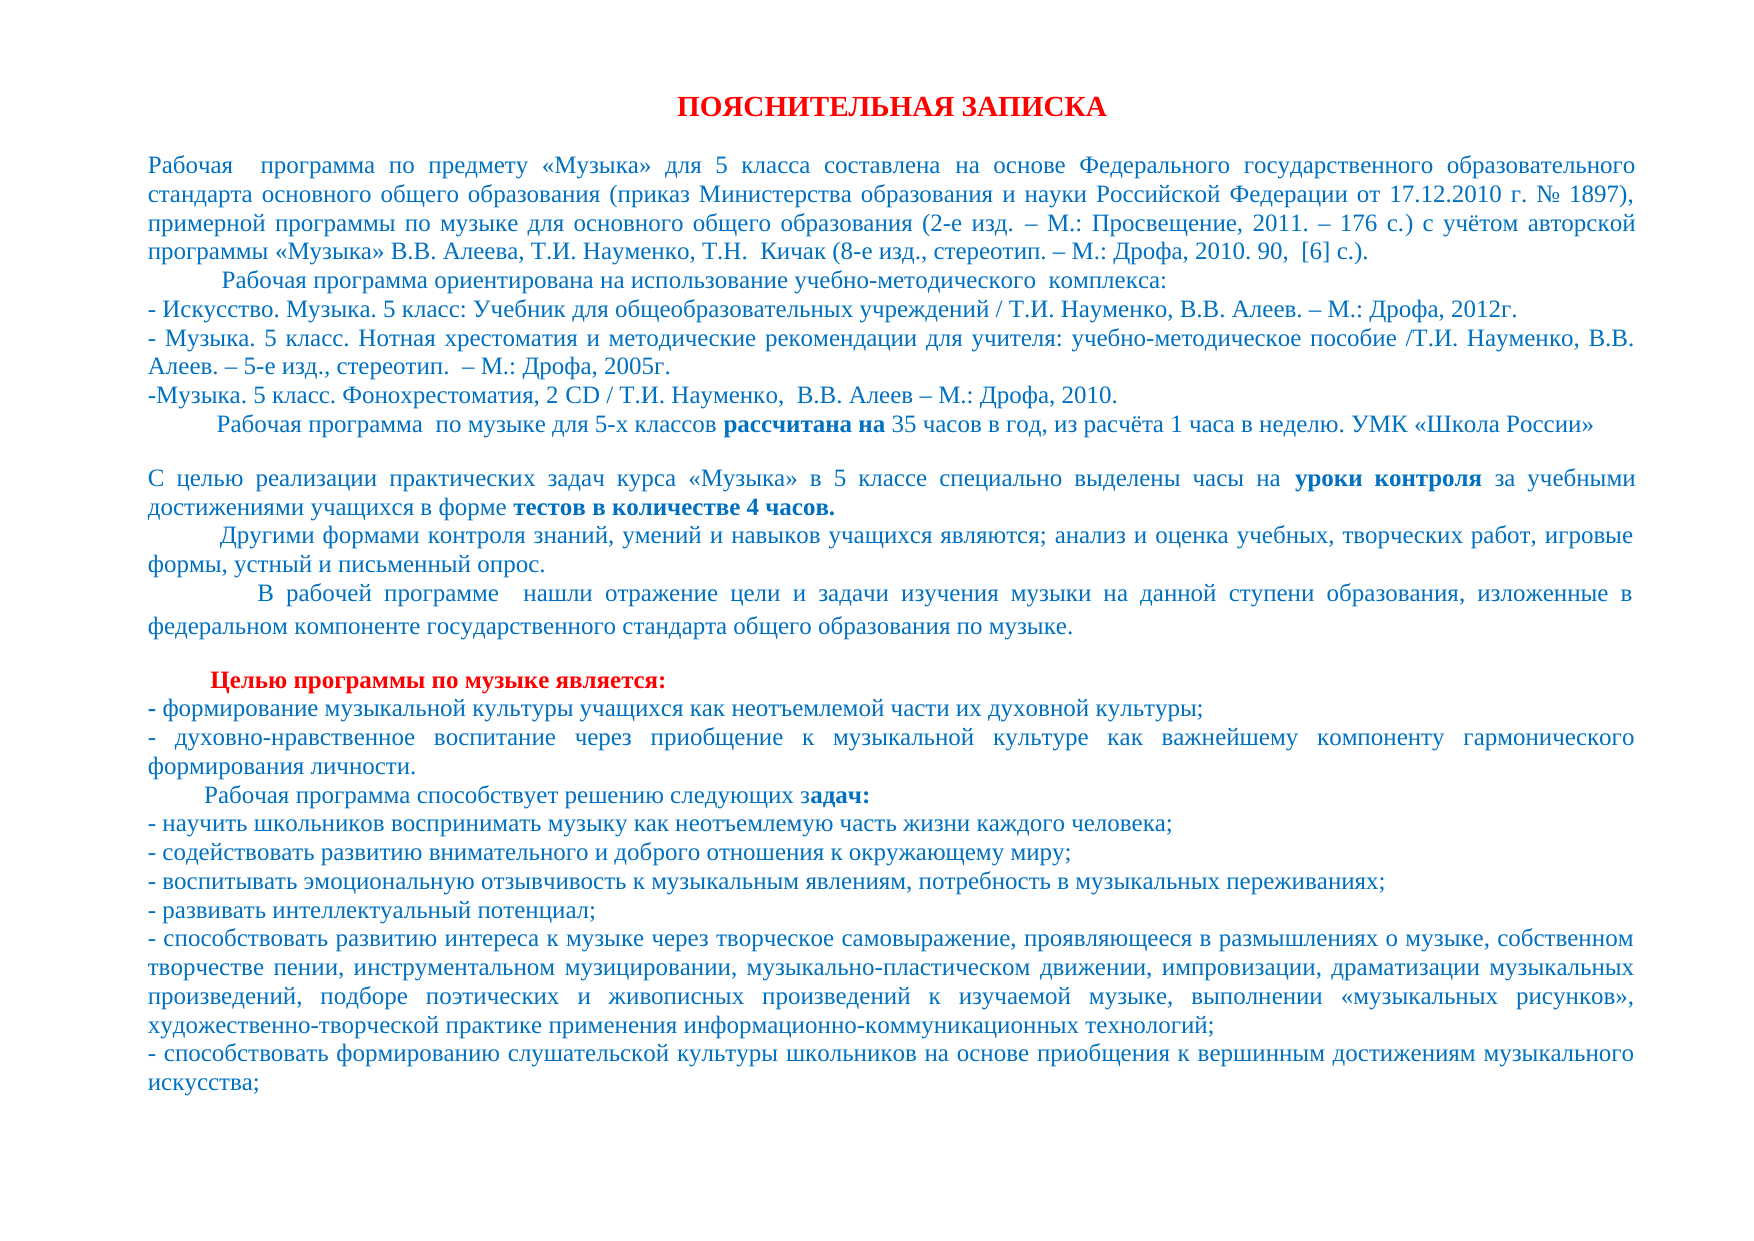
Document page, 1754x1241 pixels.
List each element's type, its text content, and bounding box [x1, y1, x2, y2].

text В рабочей программе нашли отражение цели и задачи изучения музыки на данной ступени образования, изложенные в федеральном компоненте государственного стандарта общего образования по музыке. [148, 578, 1636, 639]
text - содействовать развитию внимательного и доброго отношения к окружающему миру; [148, 837, 1636, 866]
text - Искусство. Музыка. 5 класс: Учебник для общеобразовательных учреждений / Т.И. Науменко, В.В. Алеев. – М.: Дрофа, 2012г. [148, 294, 1636, 323]
text - Музыка. 5 класс. Нотная хрестоматия и методические рекомендации для учителя: учебно-методическое пособие /Т.И. Науменко, В.В. Алеев. – 5-е изд., стереотип. – М.: Дрофа, 2005г. [148, 323, 1636, 380]
text - духовно-нравственное воспитание через приобщение к музыкальной культуре как важнейшему компоненту гармонического формирования личности. [148, 722, 1636, 780]
text ПОЯСНИТЕЛЬНАЯ ЗАПИСКА [148, 89, 1636, 122]
text С целью реализации практических задач курса «Музыка» в 5 классе специально выделены часы на уроки контроля за учебными достижениями учащихся в форме тестов в количестве 4 часов. [148, 463, 1636, 520]
text Рабочая программа ориентирована на использование учебно-методического комплекса: [148, 265, 1636, 294]
text - воспитывать эмоциональную отзывчивость к музыкальным явлениям, потребность в музыкальных переживаниях; [148, 866, 1636, 895]
text -Музыка. 5 класс. Фонохрестоматия, 2 CD / Т.И. Науменко, В.В. Алеев – М.: Дрофа, 2010. [148, 380, 1636, 409]
text Другими формами контроля знаний, умений и навыков учащихся являются; анализ и оценка учебных, творческих работ, игровые формы, устный и письменный опрос. [148, 520, 1636, 578]
text - способствовать развитию интереса к музыке через творческое самовыражение, проявляющееся в размышлениях о музыке, собственном творчестве пении, инструментальном музицировании, музыкально-пластическом движении, импровизации, драматизации музыкальных произведений, подборе поэтических и живописных произведений к изучаемой музыке, выполнении «музыкальных рисунков», художественно-творческой практике применения информационно-коммуникационных технологий; [148, 923, 1636, 1038]
text Рабочая программа по предмету «Музыка» для 5 класса составлена на основе Федерального государственного образовательного стандарта основного общего образования (приказ Министерства образования и науки Российской Федерации от 17.12.2010 г. № 1897), примерной программы по музыке для основного общего образования (2-е изд. – М.: Просвещение, 2011. – 176 с.) с учётом авторской программы «Музыка» В.В. Алеева, Т.И. Науменко, Т.Н. Кичак (8-е изд., стереотип. – М.: Дрофа, 2010. 90, [6] с.). [148, 150, 1636, 265]
text Целью программы по музыке является: [148, 665, 1636, 693]
text Рабочая программа по музыке для 5-х классов рассчитана на 35 часов в год, из расчёта 1 часа в неделю. УМК «Школа России» [148, 409, 1636, 438]
text - научить школьников воспринимать музыку как неотъемлемую часть жизни каждого человека; [148, 808, 1636, 837]
text - формирование музыкальной культуры учащихся как неотъемлемой части их духовной культуры; [148, 693, 1636, 722]
text - развивать интеллектуальный потенциал; [148, 895, 1636, 923]
text Рабочая программа способствует решению следующих задач: [148, 780, 1636, 808]
text - способствовать формированию слушательской культуры школьников на основе приобщения к вершинным достижениям музыкального искусства; [148, 1038, 1636, 1096]
